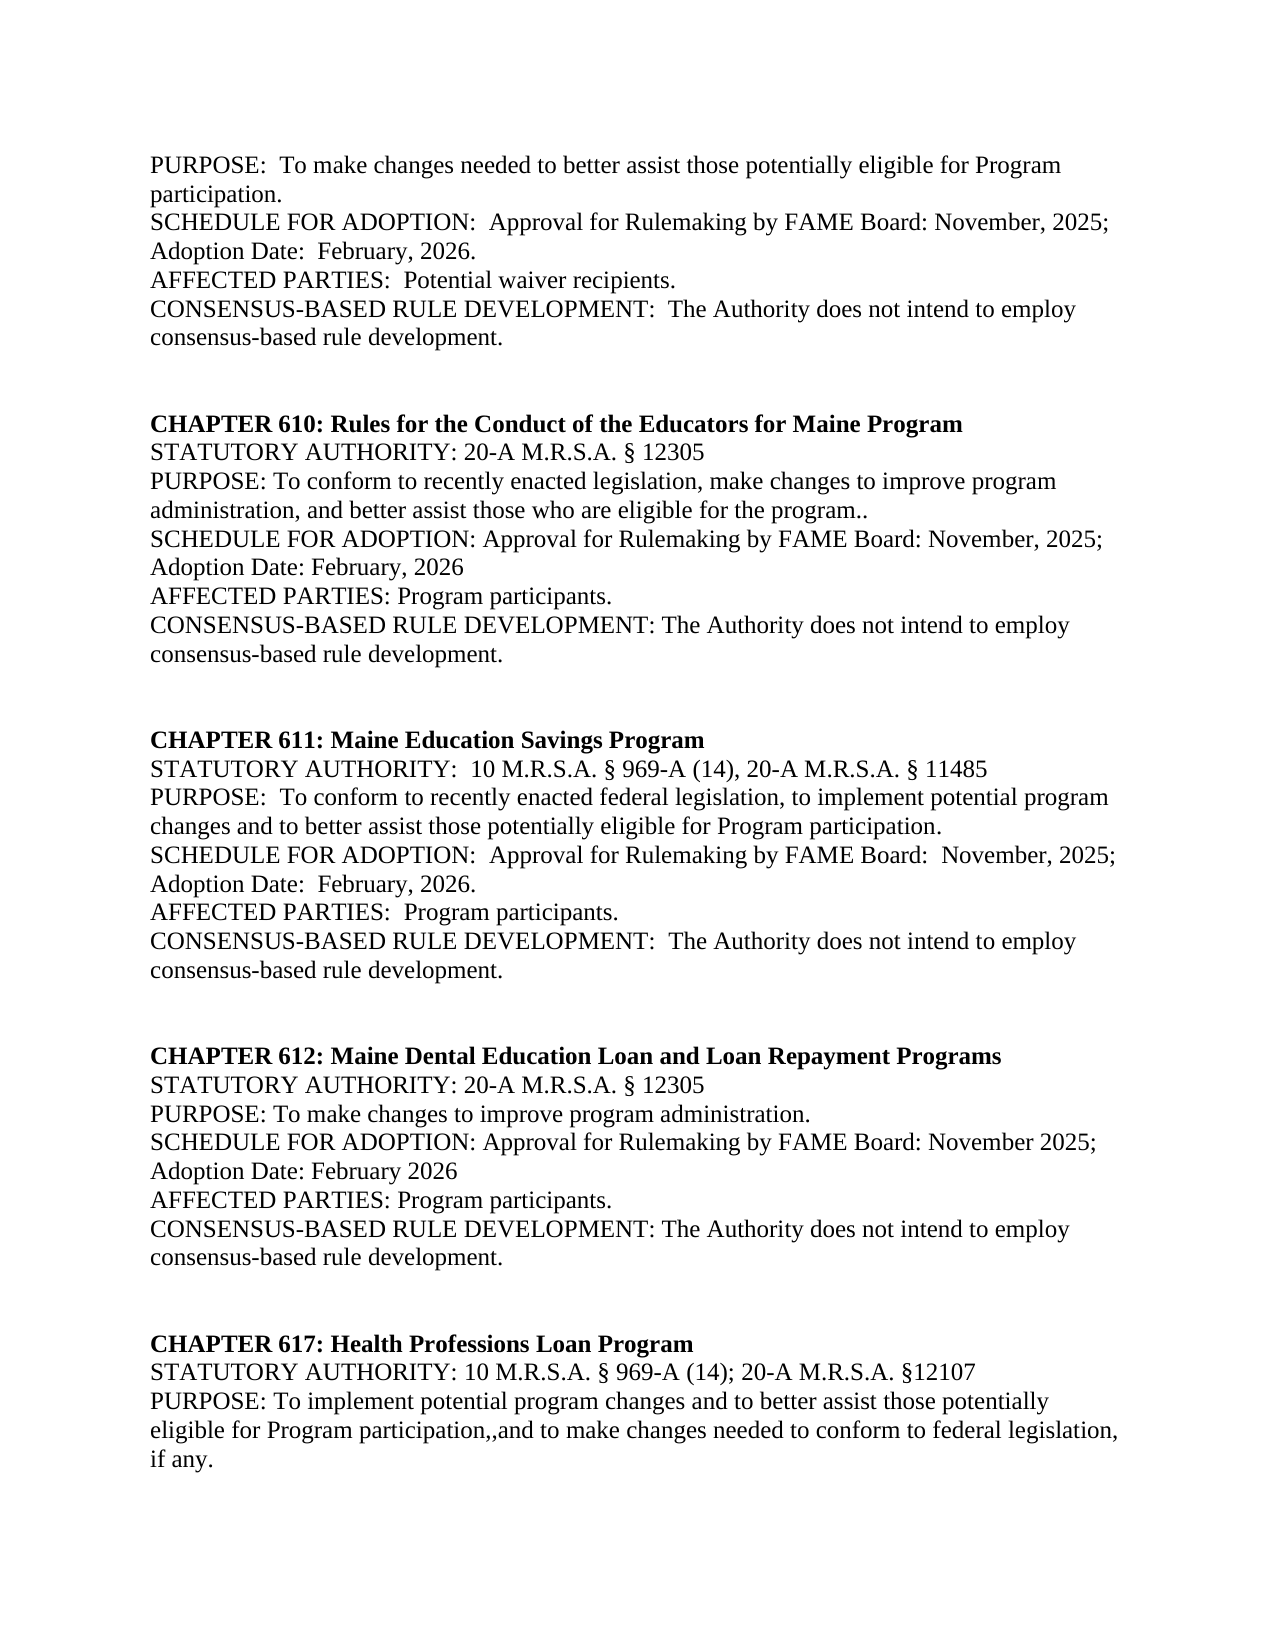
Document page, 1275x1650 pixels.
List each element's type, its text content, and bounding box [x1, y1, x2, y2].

text CHAPTER 610: Rules for the Conduct of the Educators for Maine Program [150, 409, 1125, 437]
text STATUTORY AUTHORITY: 10 M.R.S.A. § 969-A (14); 20-A M.R.S.A. §12107 [150, 1357, 1125, 1386]
text PURPOSE: To conform to recently enacted federal legislation, to implement potential program changes and to better assist those potentially eligible for Program participation. [150, 782, 1125, 840]
text CHAPTER 612: Maine Dental Education Loan and Loan Repayment Programs [150, 1041, 1125, 1070]
text CONSENSUS-BASED RULE DEVELOPMENT: The Authority does not intend to employ consensus-based rule development. [150, 926, 1125, 984]
text STATUTORY AUTHORITY: 20-A M.R.S.A. § 12305 [150, 437, 1125, 466]
text PURPOSE: To make changes to improve program administration. [150, 1099, 1125, 1127]
text CHAPTER 611: Maine Education Savings Program [150, 725, 1125, 754]
text SCHEDULE FOR ADOPTION: Approval for Rulemaking by FAME Board: November, 2025; Adoption Date: February, 2026. [150, 207, 1125, 265]
text CONSENSUS-BASED RULE DEVELOPMENT: The Authority does not intend to employ consensus-based rule development. [150, 294, 1125, 351]
text SCHEDULE FOR ADOPTION: Approval for Rulemaking by FAME Board: November 2025; Adoption Date: February 2026 [150, 1127, 1125, 1185]
text PURPOSE: To implement potential program changes and to better assist those potentially eligible for Program participation,,and to make changes needed to conform to federal legislation, if any. [150, 1386, 1125, 1472]
text AFFECTED PARTIES: Program participants. [150, 897, 1125, 926]
text CONSENSUS-BASED RULE DEVELOPMENT: The Authority does not intend to employ consensus-based rule development. [150, 1214, 1125, 1271]
text CHAPTER 617: Health Professions Loan Program [150, 1329, 1125, 1357]
text AFFECTED PARTIES: Potential waiver recipients. [150, 265, 1125, 294]
text STATUTORY AUTHORITY: 20-A M.R.S.A. § 12305 [150, 1070, 1125, 1099]
text PURPOSE: To conform to recently enacted legislation, make changes to improve program administration, and better assist those who are eligible for the program.. [150, 466, 1125, 524]
text SCHEDULE FOR ADOPTION: Approval for Rulemaking by FAME Board: November, 2025; Adoption Date: February, 2026. [150, 840, 1125, 897]
text CONSENSUS-BASED RULE DEVELOPMENT: The Authority does not intend to employ consensus-based rule development. [150, 610, 1125, 667]
text AFFECTED PARTIES: Program participants. [150, 581, 1125, 610]
text STATUTORY AUTHORITY: 10 M.R.S.A. § 969-A (14), 20-A M.R.S.A. § 11485 [150, 754, 1125, 782]
text PURPOSE: To make changes needed to better assist those potentially eligible for Program participation. [150, 150, 1125, 207]
text SCHEDULE FOR ADOPTION: Approval for Rulemaking by FAME Board: November, 2025; Adoption Date: February, 2026 [150, 524, 1125, 581]
text AFFECTED PARTIES: Program participants. [150, 1185, 1125, 1214]
